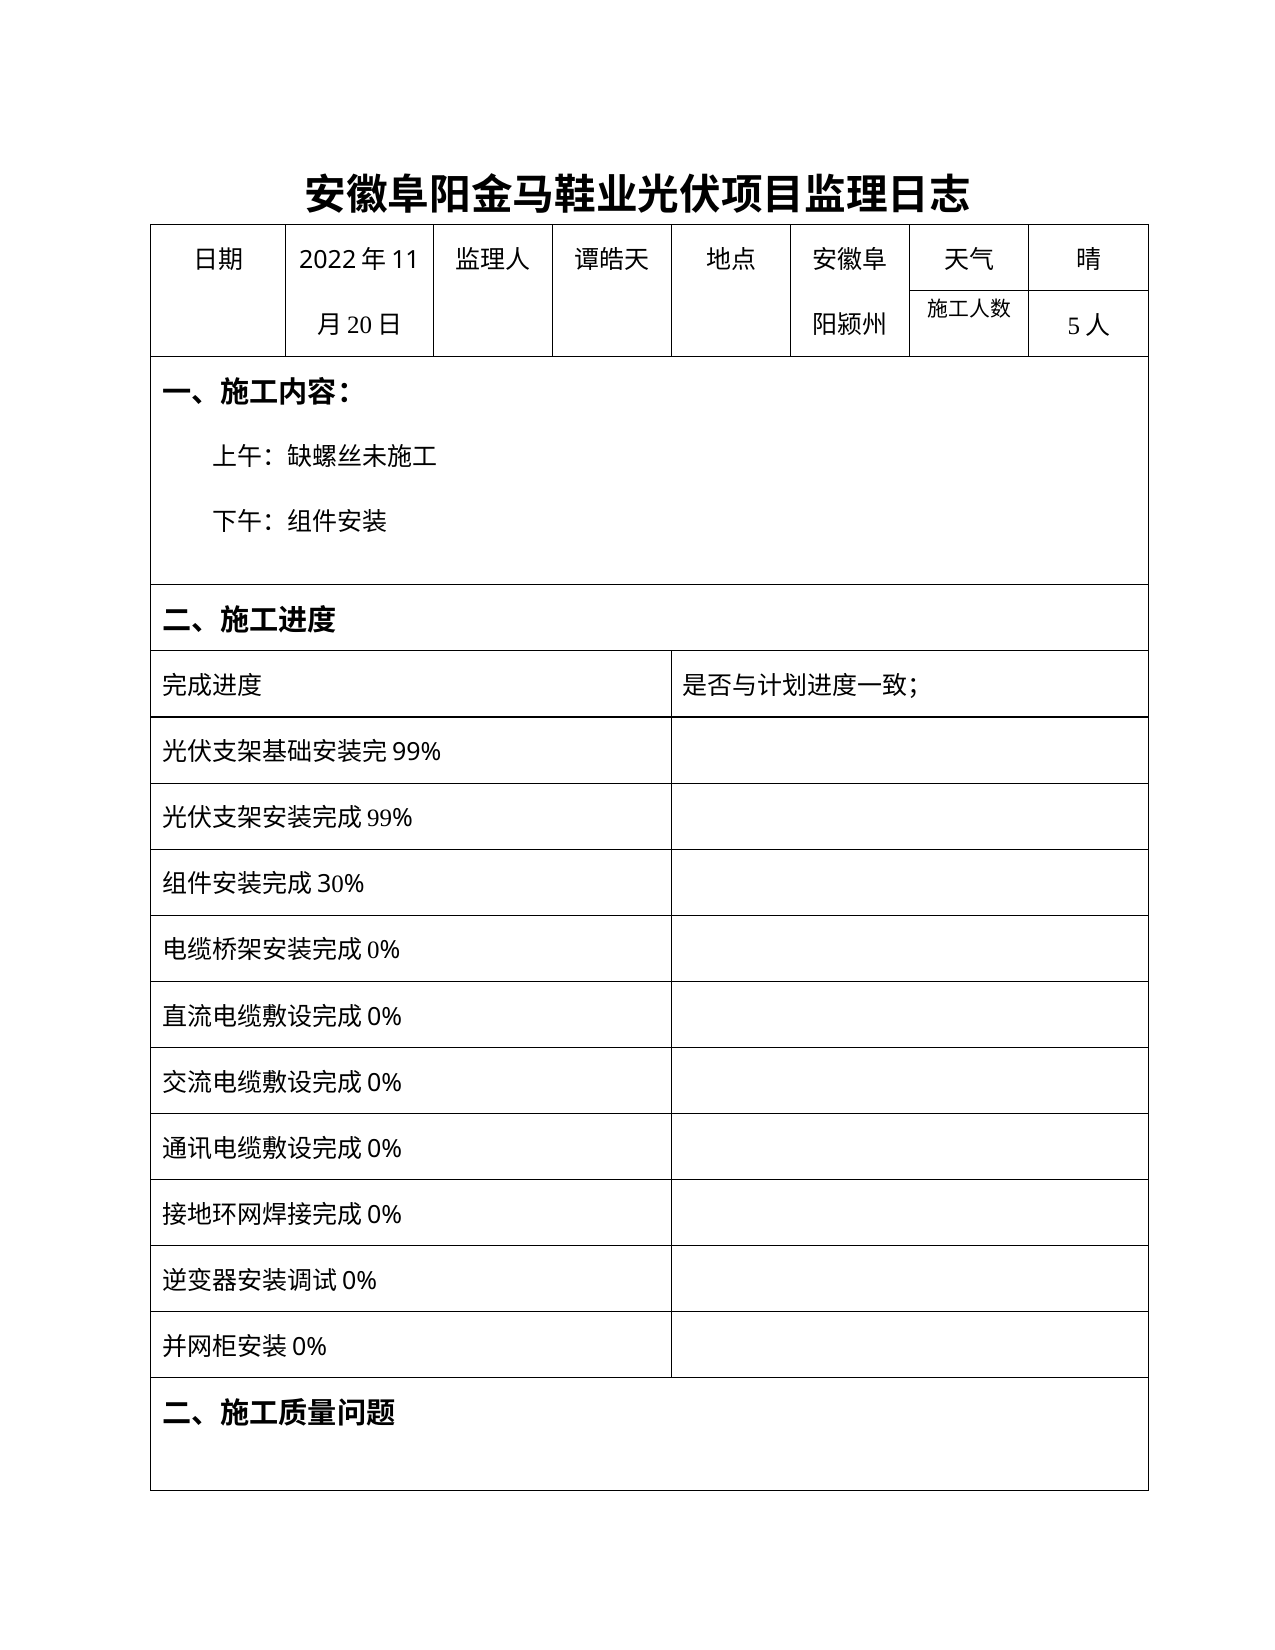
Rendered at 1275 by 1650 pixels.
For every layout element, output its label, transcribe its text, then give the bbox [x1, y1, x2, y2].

table_cell [672, 718, 1148, 782]
table_cell [672, 1180, 1148, 1245]
table_header 天气 [910, 225, 1028, 290]
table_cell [151, 1378, 1148, 1490]
table_cell 接地环网焊接完成0% [151, 1180, 671, 1245]
table_cell 并网柜安装0% [151, 1312, 671, 1377]
table_cell 完成进度 [151, 651, 671, 716]
table_cell 组件安装完成30% [151, 850, 671, 914]
table_cell 直流电缆敷设完成0% [151, 982, 671, 1047]
table_header 2022年11月20日 [286, 225, 433, 356]
table_cell 5人 [1029, 291, 1148, 356]
table_cell [672, 916, 1148, 981]
table_cell [672, 1312, 1148, 1377]
table_cell 光伏支架基础安装完99% [151, 718, 671, 782]
table_cell 是否与计划进度一致； [672, 651, 1148, 716]
table_cell 施工人数 [910, 291, 1028, 356]
table_cell [672, 850, 1148, 914]
table_header 安徽阜阳颍州 [791, 225, 909, 356]
table_cell 施工内容： 上午：缺螺丝未施工 下午：组件安装 [151, 357, 1148, 584]
table_cell 通讯电缆敷设完成0% [151, 1114, 671, 1179]
table_cell 光伏支架安装完成99% [151, 784, 671, 848]
table_header 地点 [672, 225, 790, 356]
table_header 晴 [1029, 225, 1148, 290]
table_cell 交流电缆敷设完成0% [151, 1048, 671, 1113]
table_cell [672, 1048, 1148, 1113]
table_header 日期 [151, 225, 285, 356]
text 安徽阜阳金马鞋业光伏项目监理日志 [150, 159, 1125, 224]
table_cell 逆变器安装调试0% [151, 1246, 671, 1311]
table_header 谭皓天 [553, 225, 671, 356]
table_cell 二、施工进度 [151, 585, 1148, 650]
table_cell [672, 784, 1148, 848]
table_cell [672, 1246, 1148, 1311]
table_cell [672, 1114, 1148, 1179]
table_header 监理人 [434, 225, 552, 356]
table_cell 电缆桥架安装完成0% [151, 916, 671, 981]
table_cell [672, 982, 1148, 1047]
